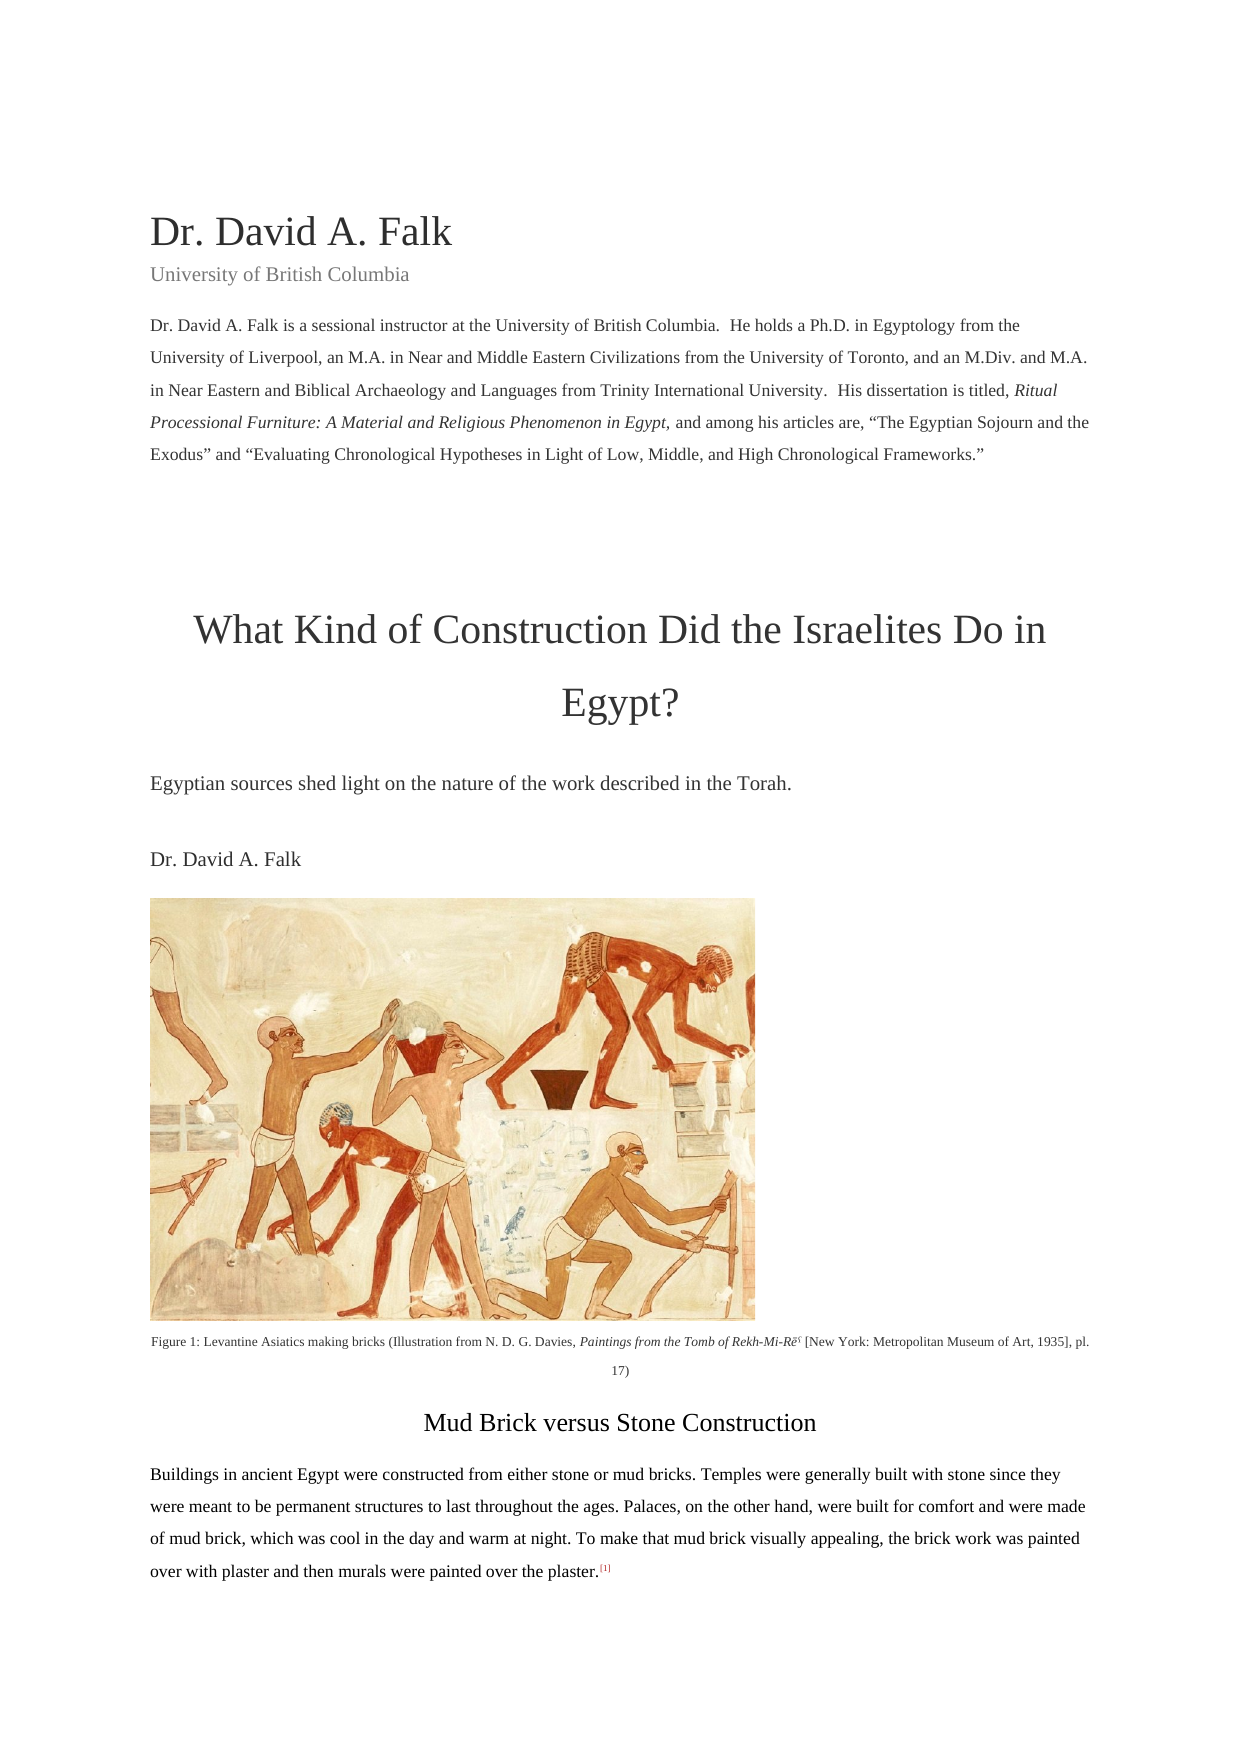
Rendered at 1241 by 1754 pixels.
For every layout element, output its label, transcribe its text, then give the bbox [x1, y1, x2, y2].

text Dr. David A. Falk [150, 150, 1090, 254]
text Buildings in ancient Egypt were constructed from either stone or mud bricks. Temples were generally built with stone since they were meant to be permanent structures to last throughout the ages. Palaces, on the other hand, were built for comfort and were made of mud brick, which was cool in the day and warm at night. To make that mud brick visually appealing, the brick work was painted over with plaster and then murals were painted over the plaster.[1] [150, 1452, 1090, 1581]
text What Kind of Construction Did the Israelites Do in Egypt? [150, 579, 1090, 725]
text Figure 1: Levantine Asiatics making bricks (Illustration from N. D. G. Davies, Paintings from the Tomb of Rekh-Mi-Rēˁ [New York: Metropolitan Museum of Art, 1935], pl. 17) [150, 1320, 1090, 1379]
text University of British Columbia [150, 254, 1090, 286]
text Dr. David A. Falk is a sessional instructor at the University of British Columbia. He holds a Ph.D. in Egyptology from the University of Liverpool, an M.A. in Near and Middle Eastern Civilizations from the University of Toronto, and an M.Div. and M.A. in Near Eastern and Biblical Archaeology and Languages from Trinity International University. His dissertation is titled, Ritual Processional Furniture: A Material and Religious Phenomenon in Egypt, and among his articles are, “The Egyptian Sojourn and the Exodus” and “Evaluating Chronological Hypotheses in Light of Low, Middle, and High Chronological Frameworks.” [150, 303, 1090, 464]
text ‍Mud Brick versus Stone Construction [150, 1393, 1090, 1437]
picture [150, 898, 756, 1321]
text Egyptian sources shed light on the nature of the work described in the Torah. [150, 756, 1090, 795]
text Dr. David A. Falk [150, 833, 1073, 871]
